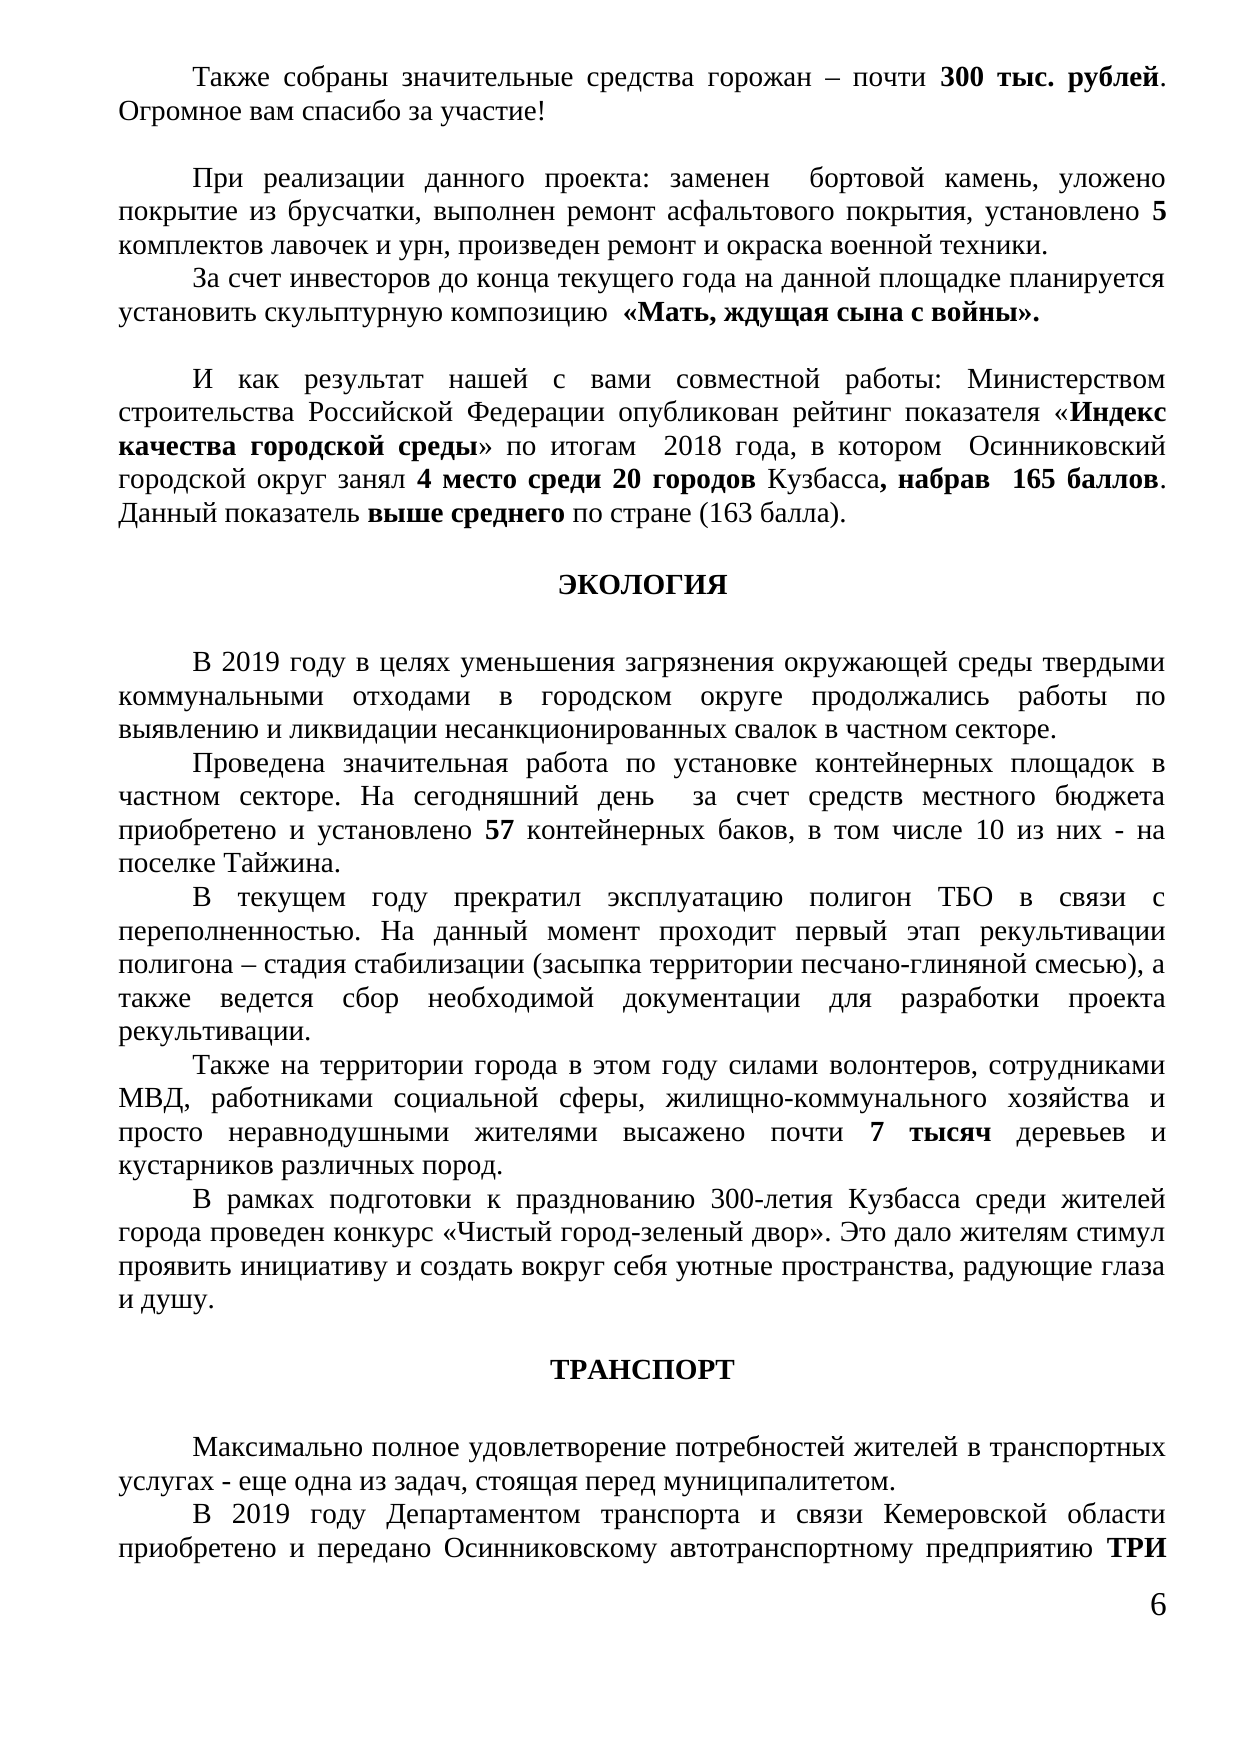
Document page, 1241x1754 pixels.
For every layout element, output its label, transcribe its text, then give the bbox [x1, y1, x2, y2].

text ЭКОЛОГИЯ [118, 567, 1167, 601]
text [118, 1496, 1167, 1563]
text В рамках подготовки к празднованию 300-летия Кузбасса среди жителей города проведен конкурс «Чистый город-зеленый двор». Это дало жителям стимул проявить инициативу и создать вокруг себя уютные пространства, радующие глаза и душу. [118, 1181, 1167, 1315]
text За счет инвесторов до конца текущего года на данной площадке планируется установить скульптурную композицию «Мать, ждущая сына с войны». [118, 260, 1167, 327]
text В 2019 году в целях уменьшения загрязнения окружающей среды твердыми коммунальными отходами в городском округе продолжались работы по выявлению и ликвидации несанкционированных свалок в частном секторе. [118, 644, 1167, 745]
text Максимально полное удовлетворение потребностей жителей в транспортных услугах - еще одна из задач, стоящая перед муниципалитетом. [118, 1429, 1167, 1496]
text Проведена значительная работа по установке контейнерных площадок в частном секторе. На сегодняшний день за счет средств местного бюджета приобретено и установлено 57 контейнерных баков, в том числе 10 из них - на поселке Тайжина. [118, 745, 1167, 879]
text Также на территории города в этом году силами волонтеров, сотрудниками МВД, работниками социальной сферы, жилищно-коммунального хозяйства и просто неравнодушными жителями высажено почти 7 тысяч деревьев и кустарников различных пород. [118, 1047, 1167, 1181]
text ТРАНСПОРТ [118, 1352, 1167, 1386]
text Также собраны значительные средства горожан – почти 300 тыс. рублей. Огромное вам спасибо за участие! [118, 59, 1167, 126]
text При реализации данного проекта: заменен бортовой камень, уложено покрытие из брусчатки, выполнен ремонт асфальтового покрытия, установлено 5 комплектов лавочек и урн, произведен ремонт и окраска военной техники. [118, 160, 1167, 260]
text И как результат нашей с вами совместной работы: Министерством строительства Российской Федерации опубликован рейтинг показателя «Индекс качества городской среды» по итогам 2018 года, в котором Осинниковский городской округ занял 4 место среди 20 городов Кузбасса, набрав 165 баллов. Данный показатель выше среднего по стране (163 балла). [118, 361, 1167, 529]
text В текущем году прекратил эксплуатацию полигон ТБО в связи с переполненностью. На данный момент проходит первый этап рекультивации полигона – стадия стабилизации (засыпка территории песчано-глиняной смесью), а также ведется сбор необходимой документации для разработки проекта рекультивации. [118, 879, 1167, 1047]
